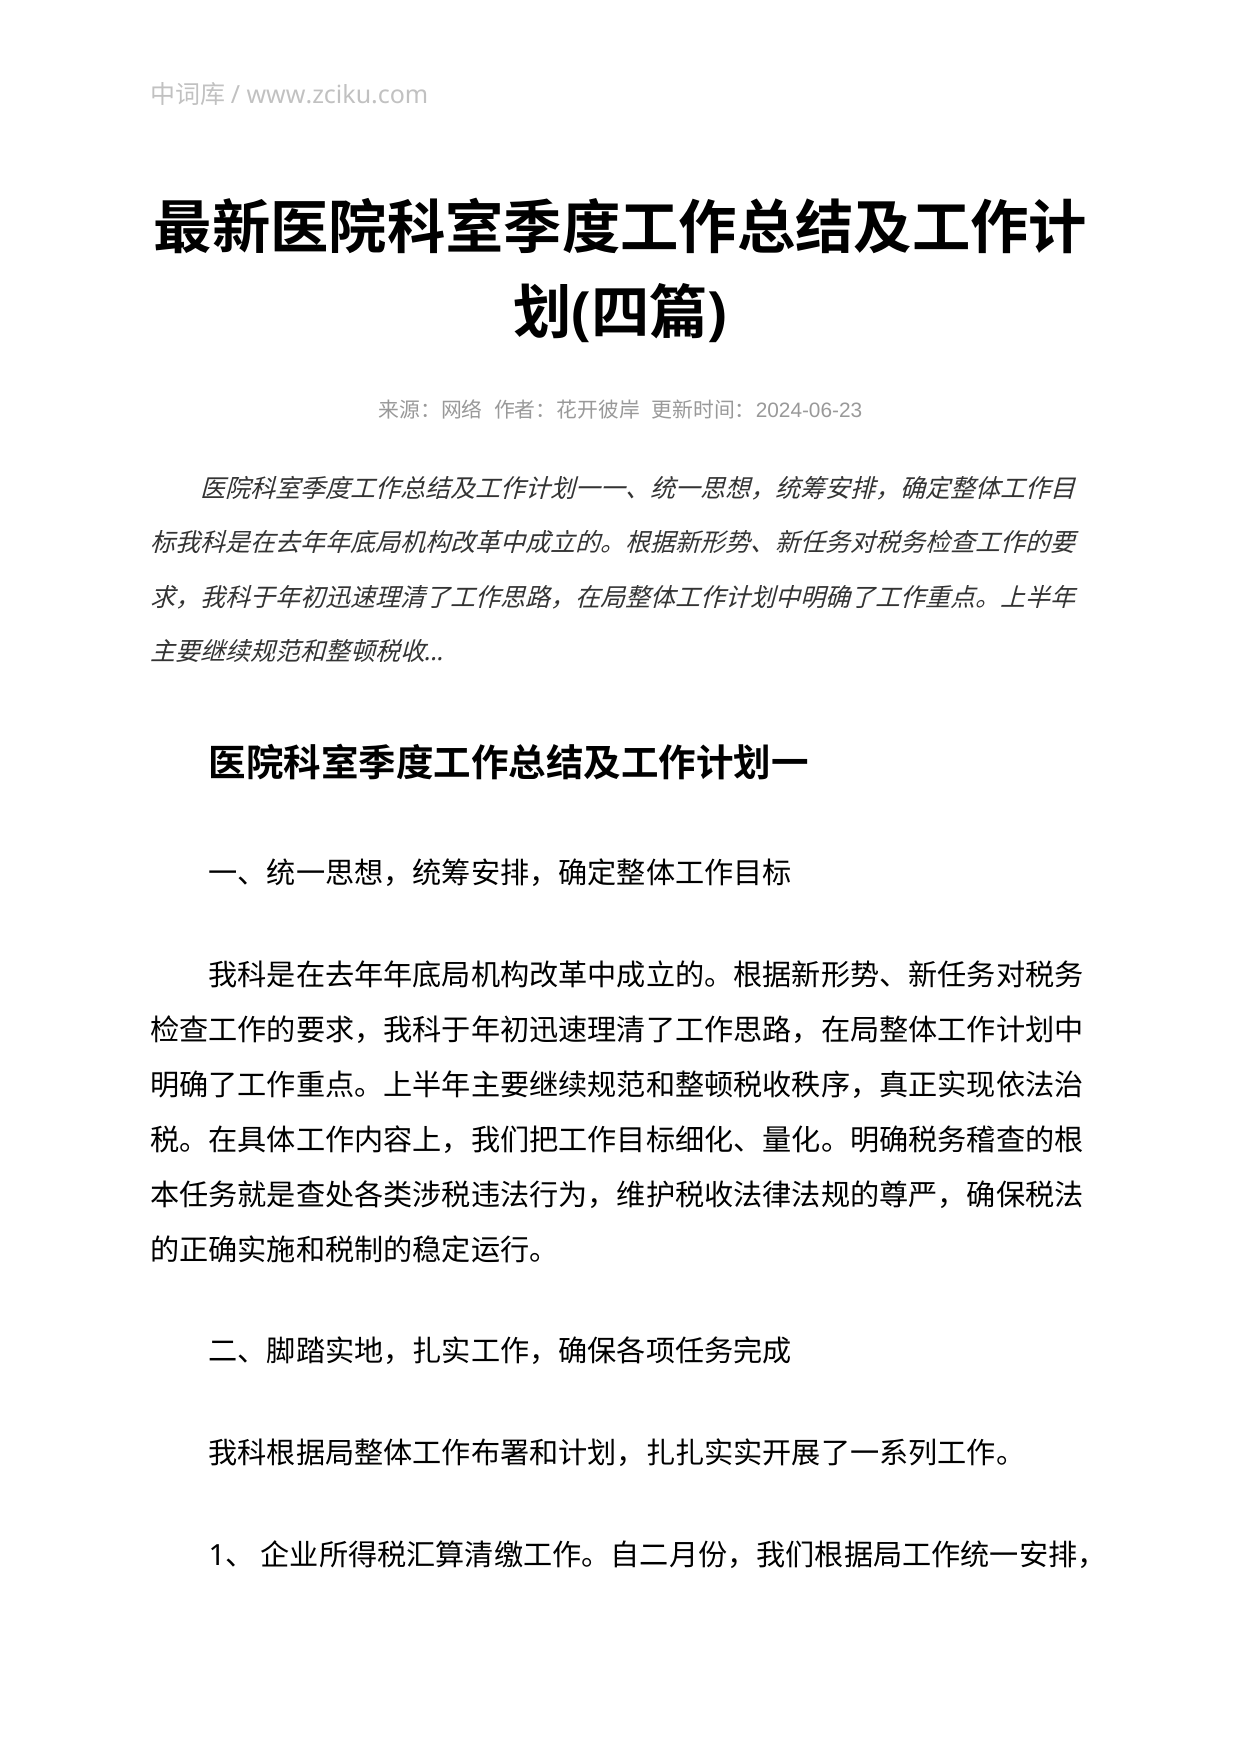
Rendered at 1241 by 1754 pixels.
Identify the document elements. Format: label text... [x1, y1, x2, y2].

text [150, 1532, 1090, 1574]
text 我科是在去年年底局机构改革中成立的。根据新形势、新任务对税务检查工作的要求，我科于年初迅速理清了工作思路，在局整体工作计划中明确了工作重点。上半年主要继续规范和整顿税收秩序，真正实现依法治税。在具体工作内容上，我们把工作目标细化、量化。明确税务稽查的根本任务就是查处各类涉税违法行为，维护税收法律法规的尊严，确保税法的正确实施和税制的稳定运行。 [150, 952, 1090, 1268]
subtitle 最新医院科室季度工作总结及工作计划(四篇) [150, 181, 1090, 351]
text 医院科室季度工作总结及工作计划一一、统一思想，统筹安排，确定整体工作目标我科是在去年年底局机构改革中成立的。根据新形势、新任务对税务检查工作的要求，我科于年初迅速理清了工作思路，在局整体工作计划中明确了工作重点。上半年主要继续规范和整顿税收... [150, 468, 1090, 668]
text 我科根据局整体工作布署和计划，扎扎实实开展了一系列工作。 [150, 1430, 1090, 1472]
text 一、统一思想，统筹安排，确定整体工作目标 [150, 850, 1090, 892]
text 医院科室季度工作总结及工作计划一 [150, 733, 1090, 787]
text 来源：网络 作者：花开彼岸 更新时间：2024-06-23 [150, 397, 1090, 421]
text 二、脚踏实地，扎实工作，确保各项任务完成 [150, 1328, 1090, 1370]
